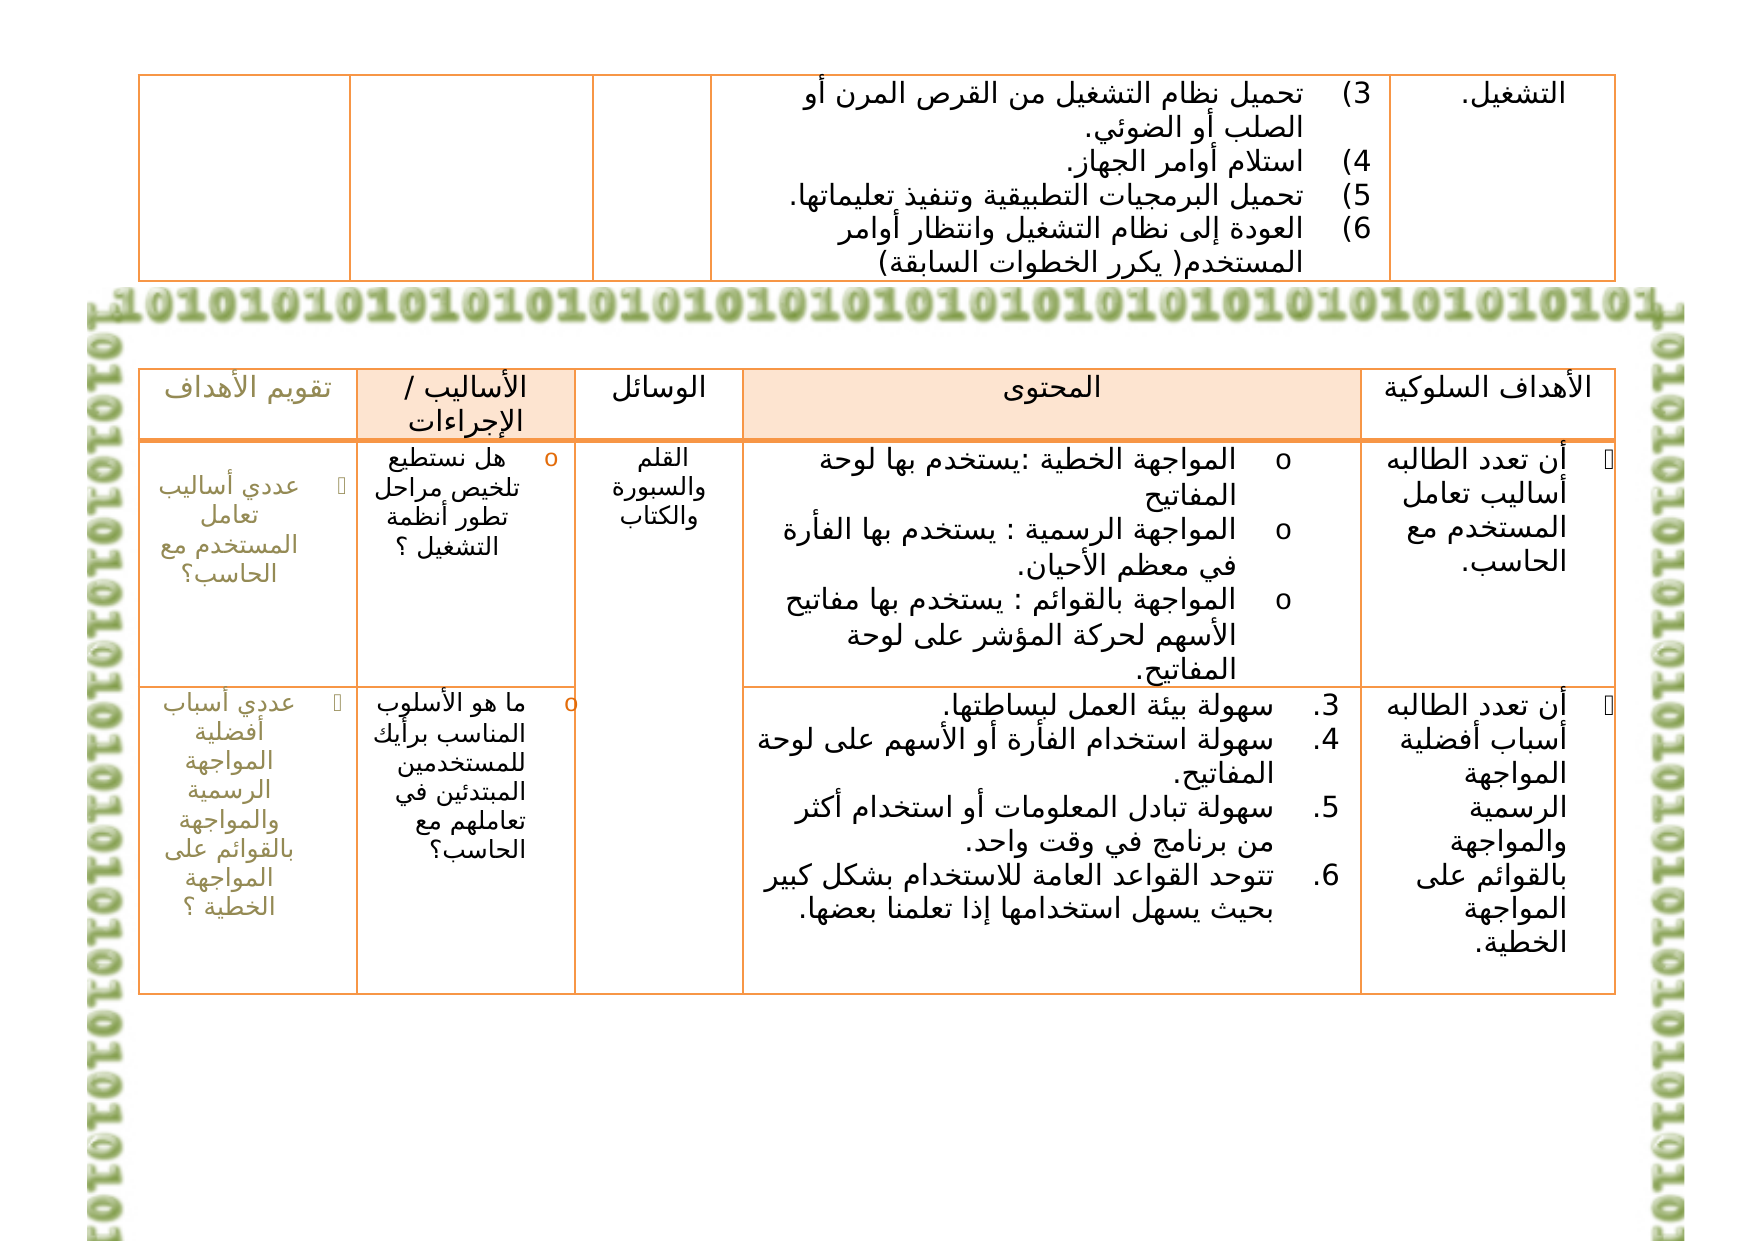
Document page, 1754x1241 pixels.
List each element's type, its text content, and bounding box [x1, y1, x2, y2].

table_cell هل نستطيع تلخيص مراحل تطور أنظمة التشغيل ؟ [358, 443, 574, 686]
table_cell القلم والسبورة والكتاب [576, 443, 742, 993]
table_cell أن تعدد الطالبه أسباب أفضلية المواجهة الرسمية والمواجهة بالقوائم على المواجهة الخطية. [1362, 688, 1614, 993]
table_header تقويم الأهداف [140, 370, 356, 438]
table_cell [140, 76, 349, 280]
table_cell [351, 76, 592, 280]
table_header الوسائل [576, 370, 742, 438]
table_header الأساليب / الإجراءات [358, 370, 574, 438]
table_cell عددي أساليب تعامل المستخدم مع الحاسب؟ [140, 443, 356, 686]
table_header الأهداف السلوكية [1362, 370, 1614, 438]
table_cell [712, 76, 1389, 280]
table_cell المواجهة الخطية :يستخدم بها لوحة المفاتيح المواجهة الرسمية : يستخدم بها الفأرة في معظم الأحيان. المواجهة بالقوائم : يستخدم بها مفاتيح الأسهم لحركة المؤشر على لوحة المفاتيح. [744, 443, 1360, 686]
table_header المحتوى [744, 370, 1360, 438]
table_cell عددي أسباب أفضلية المواجهة الرسمية والمواجهة بالقوائم على المواجهة الخطية ؟ [140, 688, 356, 993]
table_cell ما هو الأسلوب المناسب برأيك للمستخدمين المبتدئين في تعاملهم مع الحاسب؟ [358, 688, 574, 993]
table_cell سهولة بيئة العمل لبساطتها. سهولة استخدام الفأرة أو الأسهم على لوحة المفاتيح. سهولة تبادل المعلومات أو استخدام أكثر من برنامج في وقت واحد. تتوحد القواعد العامة للاستخدام بشكل كبير بحيث يسهل استخدامها إذا تعلمنا بعضها. [744, 688, 1360, 993]
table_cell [1391, 76, 1614, 280]
table_cell أن تعدد الطالبه أساليب تعامل المستخدم مع الحاسب. [1362, 443, 1614, 686]
